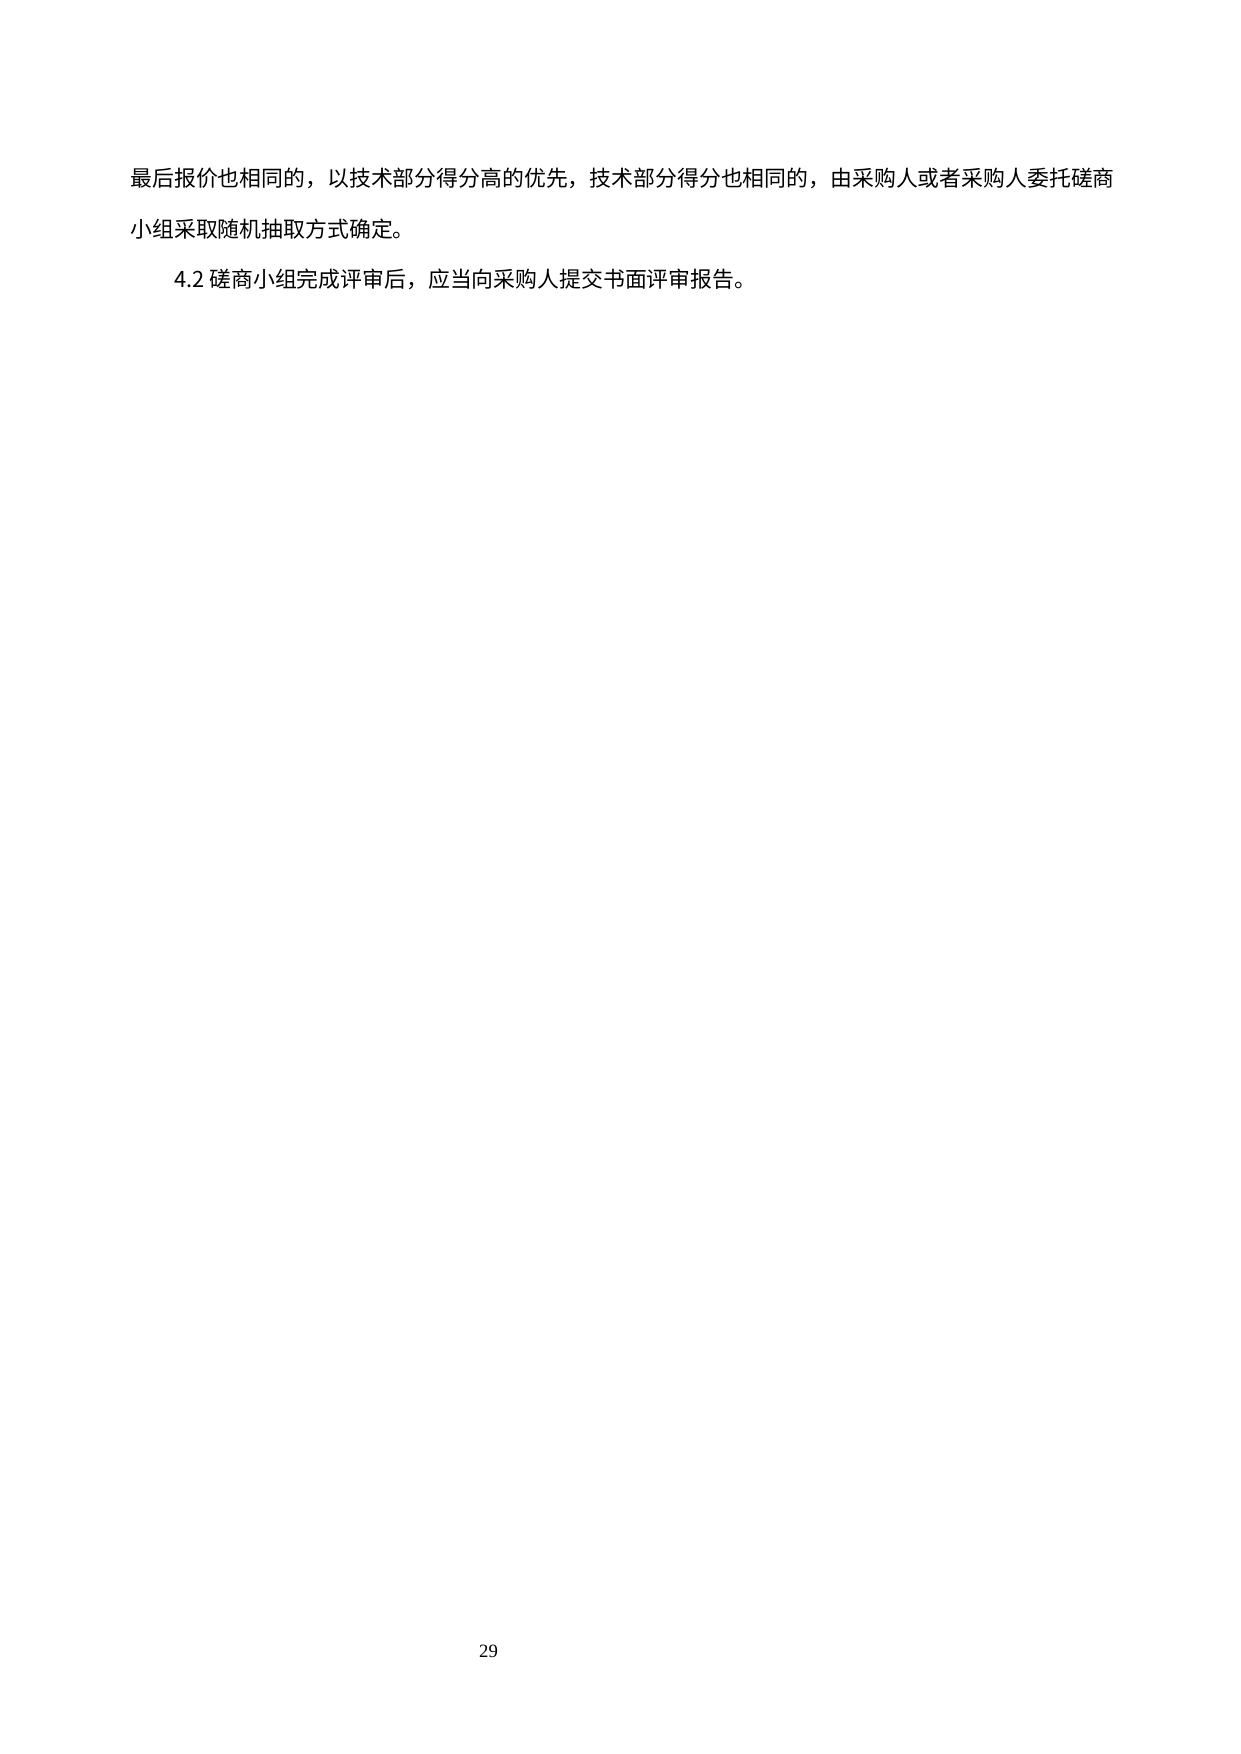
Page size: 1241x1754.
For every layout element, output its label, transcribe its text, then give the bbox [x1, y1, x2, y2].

text 4.2 磋商小组完成评审后，应当向采购人提交书面评审报告。 [130, 261, 1128, 295]
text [130, 159, 1128, 245]
